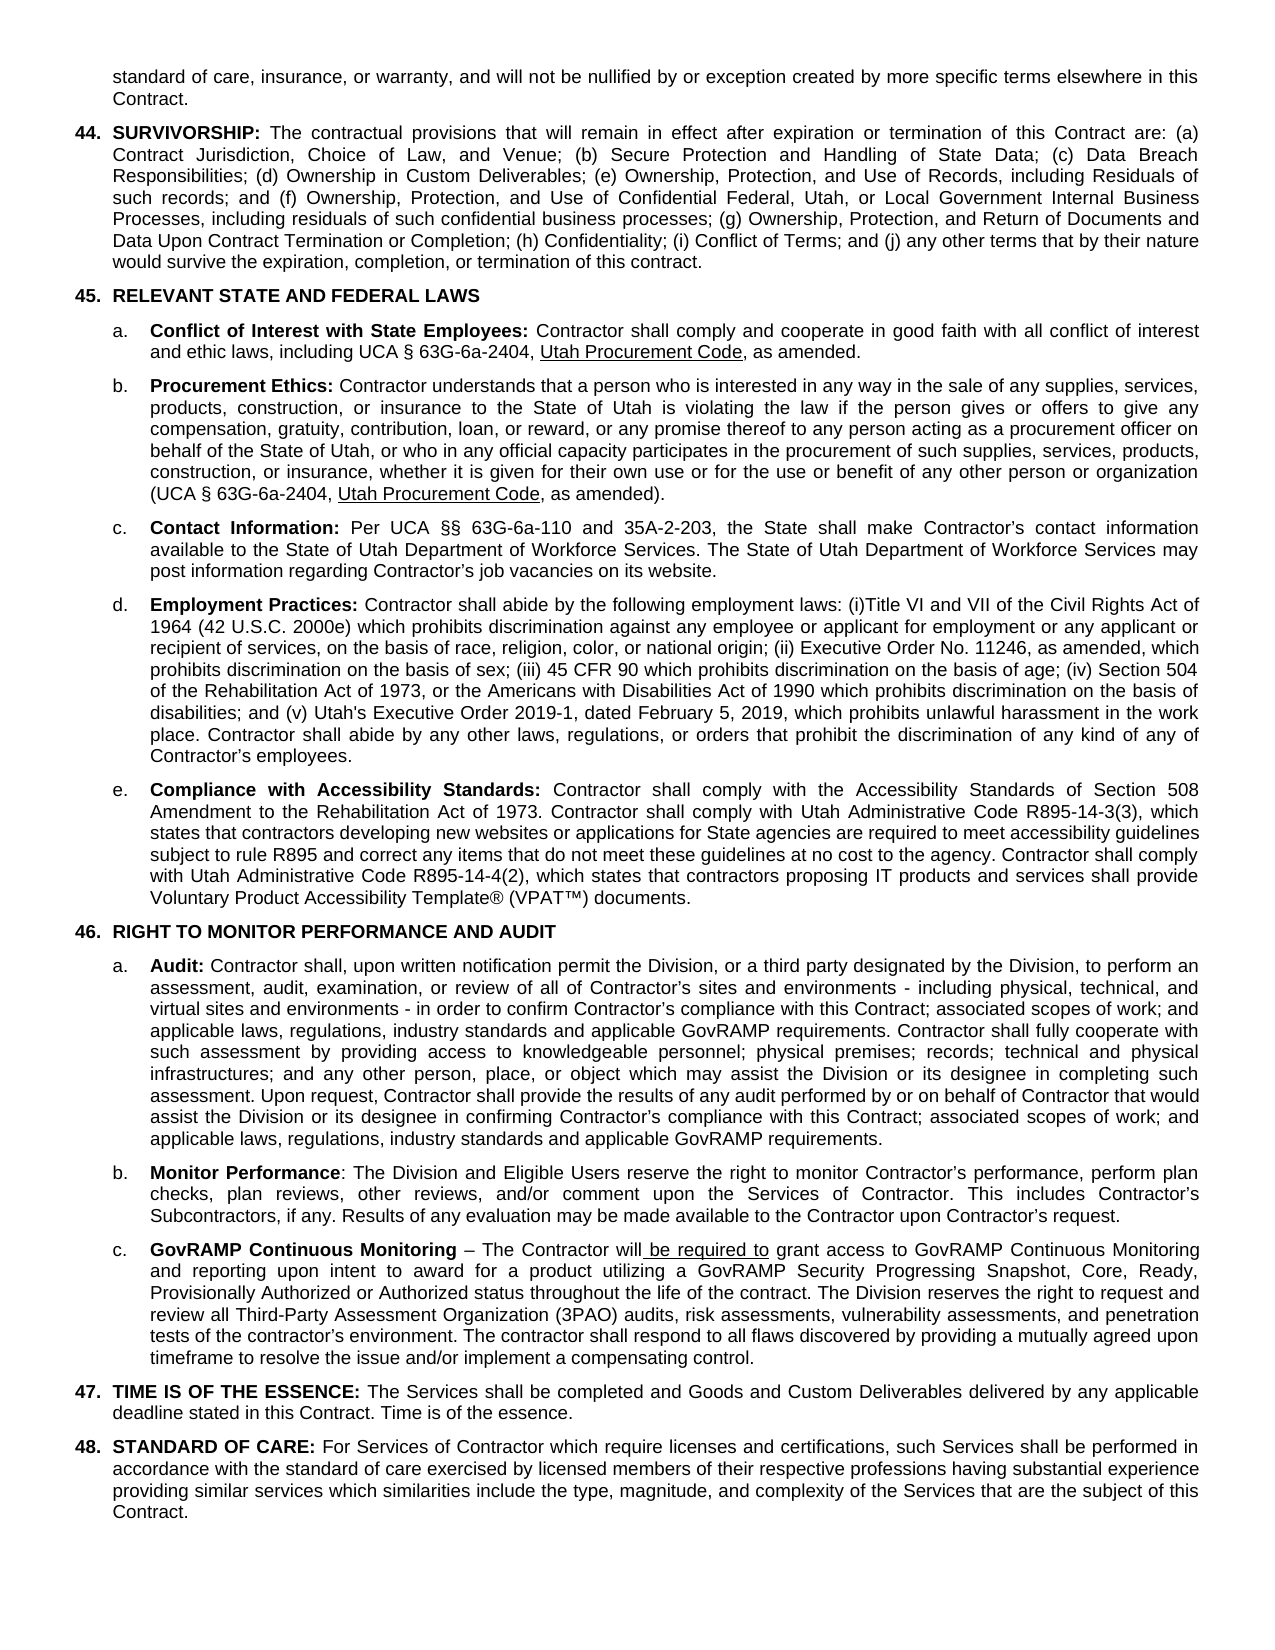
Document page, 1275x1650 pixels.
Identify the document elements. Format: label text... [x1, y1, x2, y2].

list GovRAMP Continuous Monitoring – The Contractor will be required to grant access to GovRAMP Continuous Monitoring and reporting upon intent to award for a product utilizing a GovRAMP Security Progressing Snapshot, Core, Ready, Provisionally Authorized or Authorized status throughout the life of the contract. The Division reserves the right to request and review all Third-Party Assessment Organization (3PAO) audits, risk assessments, vulnerability assessments, and penetration tests of the contractor’s environment. The contractor shall respond to all flaws discovered by providing a mutually agreed upon timeframe to resolve the issue and/or implement a compensating control. [112, 1239, 1200, 1368]
list Compliance with Accessibility Standards: Contractor shall comply with the Accessibility Standards of Section 508 Amendment to the Rehabilitation Act of 1973. Contractor shall comply with Utah Administrative Code R895-14-3(3), which states that contractors developing new websites or applications for State agencies are required to meet accessibility guidelines subject to rule R895 and correct any items that do not meet these guidelines at no cost to the agency. Contractor shall comply with Utah Administrative Code R895-14-4(2), which states that contractors proposing IT products and services shall provide Voluntary Product Accessibility Template® (VPAT™) documents. [112, 779, 1200, 908]
list Audit: Contractor shall, upon written notification permit the Division, or a third party designated by the Division, to perform an assessment, audit, examination, or review of all of Contractor’s sites and environments - including physical, technical, and virtual sites and environments - in order to confirm Contractor’s compliance with this Contract; associated scopes of work; and applicable laws, regulations, industry standards and applicable GovRAMP requirements. Contractor shall fully cooperate with such assessment by providing access to knowledgeable personnel; physical premises; records; technical and physical infrastructures; and any other person, place, or object which may assist the Division or its designee in completing such assessment. Upon request, Contractor shall provide the results of any audit performed by or on behalf of Contractor that would assist the Division or its designee in confirming Contractor’s compliance with this Contract; associated scopes of work; and applicable laws, regulations, industry standards and applicable GovRAMP requirements. [112, 955, 1200, 1149]
list Monitor Performance: The Division and Eligible Users reserve the right to monitor Contractor’s performance, perform plan checks, plan reviews, other reviews, and/or comment upon the Services of Contractor. This includes Contractor’s Subcontractors, if any. Results of any evaluation may be made available to the Contractor upon Contractor’s request. [112, 1162, 1200, 1226]
list TIME IS OF THE ESSENCE: The Services shall be completed and Goods and Custom Deliverables delivered by any applicable deadline stated in this Contract. Time is of the essence. [75, 1381, 1200, 1424]
list Procurement Ethics: Contractor understands that a person who is interested in any way in the sale of any supplies, services, products, construction, or insurance to the State of Utah is violating the law if the person gives or offers to give any compensation, gratuity, contribution, loan, or reward, or any promise thereof to any person acting as a procurement officer on behalf of the State of Utah, or who in any official capacity participates in the procurement of such supplies, services, products, construction, or insurance, whether it is given for their own use or for the use or benefit of any other person or organization (UCA § 63G-6a-2404, Utah Procurement Code, as amended). [112, 375, 1200, 504]
list Contact Information: Per UCA §§ 63G-6a-110 and 35A-2-203, the State shall make Contractor’s contact information available to the State of Utah Department of Workforce Services. The State of Utah Department of Workforce Services may post information regarding Contractor’s job vacancies on its website. [112, 517, 1200, 582]
list RELEVANT STATE AND FEDERAL LAWS [75, 285, 1200, 307]
list STANDARD OF CARE: For Services of Contractor which require licenses and certifications, such Services shall be performed in accordance with the standard of care exercised by licensed members of their respective professions having substantial experience providing similar services which similarities include the type, magnitude, and complexity of the Services that are the subject of this Contract. [75, 1436, 1200, 1522]
list RIGHT TO MONITOR PERFORMANCE AND AUDIT [75, 921, 1200, 942]
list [75, 66, 1200, 109]
list Employment Practices: Contractor shall abide by the following employment laws: (i)Title VI and VII of the Civil Rights Act of 1964 (42 U.S.C. 2000e) which prohibits discrimination against any employee or applicant for employment or any applicant or recipient of services, on the basis of race, religion, color, or national origin; (ii) Executive Order No. 11246, as amended, which prohibits discrimination on the basis of sex; (iii) 45 CFR 90 which prohibits discrimination on the basis of age; (iv) Section 504 of the Rehabilitation Act of 1973, or the Americans with Disabilities Act of 1990 which prohibits discrimination on the basis of disabilities; and (v) Utah's Executive Order 2019-1, dated February 5, 2019, which prohibits unlawful harassment in the work place. Contractor shall abide by any other laws, regulations, or orders that prohibit the discrimination of any kind of any of Contractor’s employees. [112, 594, 1200, 767]
list SURVIVORSHIP: The contractual provisions that will remain in effect after expiration or termination of this Contract are: (a) Contract Jurisdiction, Choice of Law, and Venue; (b) Secure Protection and Handling of State Data; (c) Data Breach Responsibilities; (d) Ownership in Custom Deliverables; (e) Ownership, Protection, and Use of Records, including Residuals of such records; and (f) Ownership, Protection, and Use of Confidential Federal, Utah, or Local Government Internal Business Processes, including residuals of such confidential business processes; (g) Ownership, Protection, and Return of Documents and Data Upon Contract Termination or Completion; (h) Confidentiality; (i) Conflict of Terms; and (j) any other terms that by their nature would survive the expiration, completion, or termination of this contract. [75, 122, 1200, 273]
list Conflict of Interest with State Employees: Contractor shall comply and cooperate in good faith with all conflict of interest and ethic laws, including UCA § 63G-6a-2404, Utah Procurement Code, as amended. [112, 319, 1200, 362]
